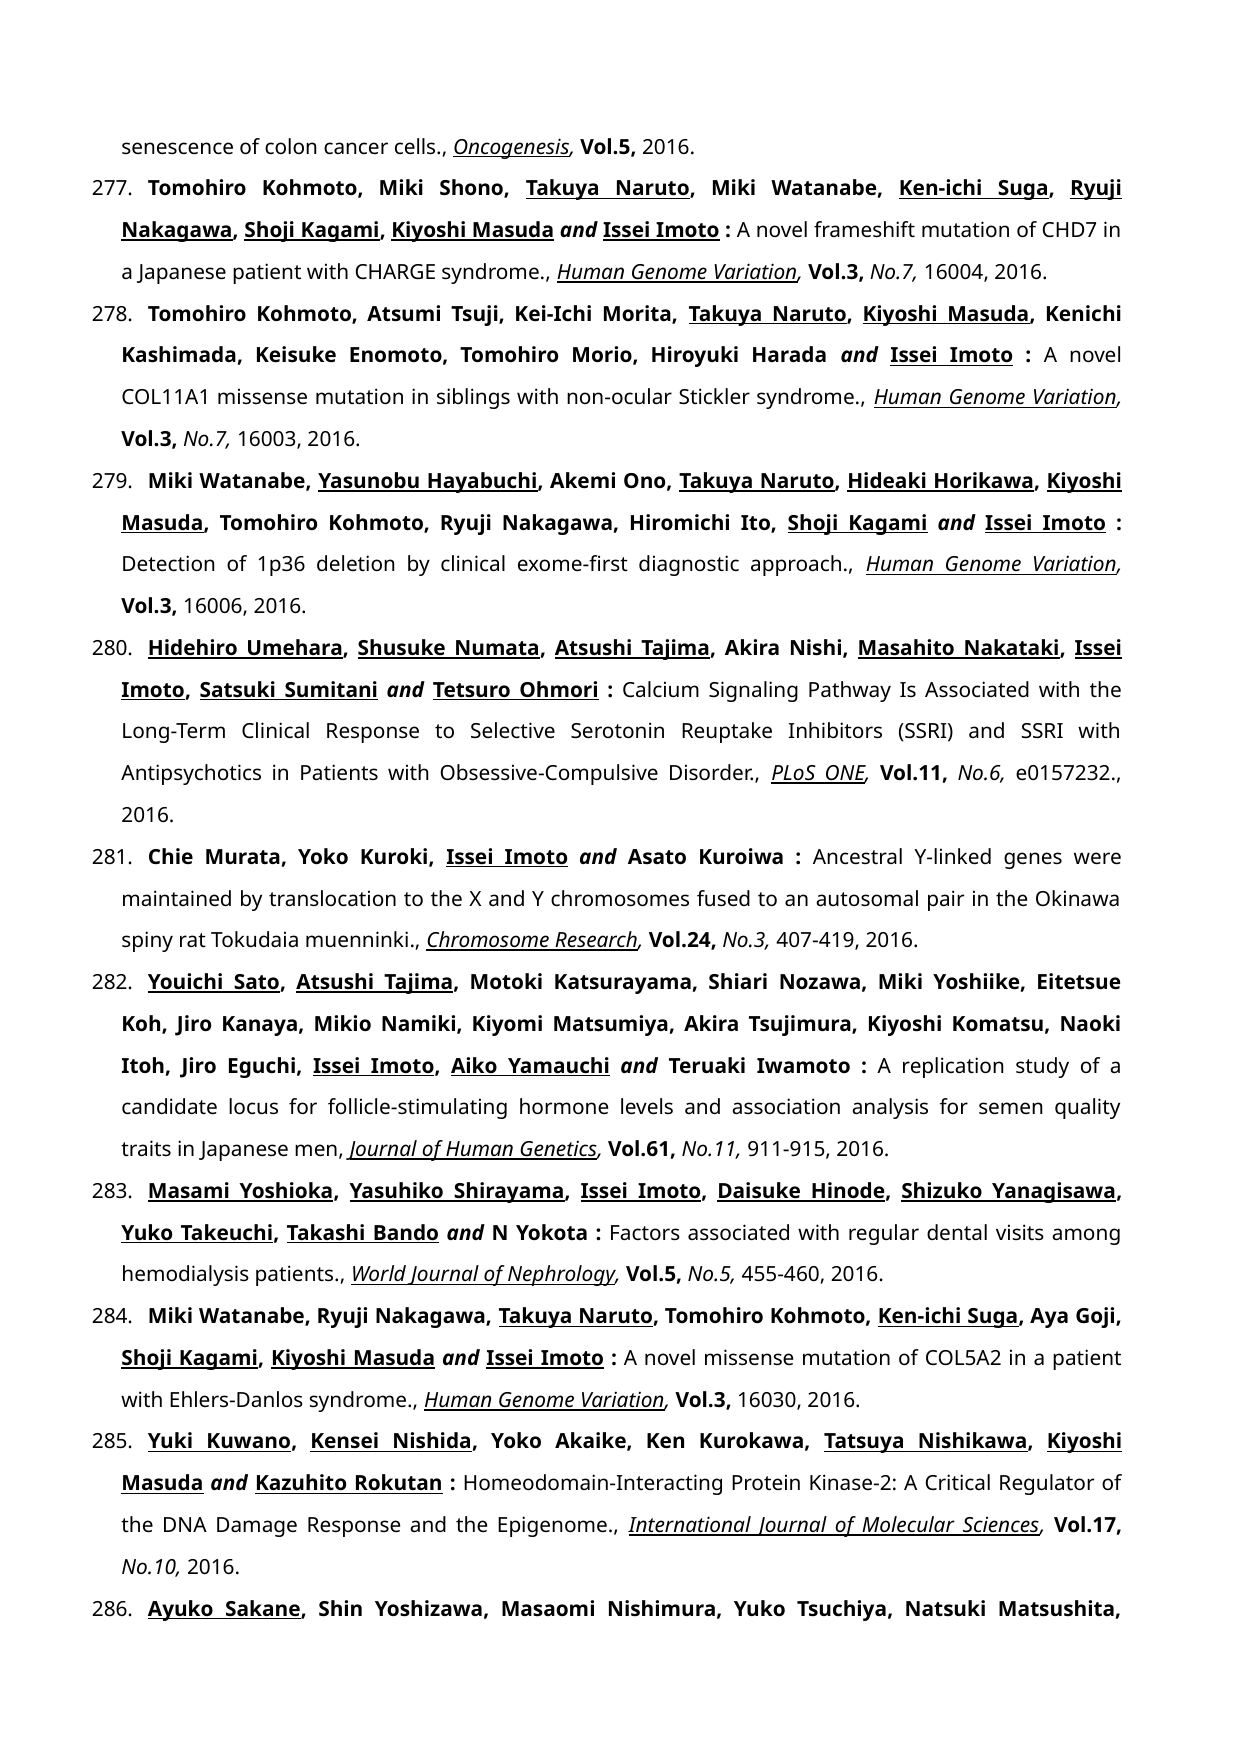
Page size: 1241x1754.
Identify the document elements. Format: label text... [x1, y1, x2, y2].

list Tomohiro Kohmoto, Atsumi Tsuji, Kei-Ichi Morita, Takuya Naruto, Kiyoshi Masuda, Kenichi Kashimada, Keisuke Enomoto, Tomohiro Morio, Hiroyuki Harada and Issei Imoto : A novel COL11A1 missense mutation in siblings with non-ocular Stickler syndrome., Human Genome Variation, Vol.3, No.7, 16003, 2016. [92, 292, 1122, 459]
list Miki Watanabe, Ryuji Nakagawa, Takuya Naruto, Tomohiro Kohmoto, Ken-ichi Suga, Aya Goji, Shoji Kagami, Kiyoshi Masuda and Issei Imoto : A novel missense mutation of COL5A2 in a patient with Ehlers-Danlos syndrome., Human Genome Variation, Vol.3, 16030, 2016. [92, 1295, 1122, 1420]
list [92, 125, 1122, 167]
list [92, 1587, 1122, 1629]
list Masami Yoshioka, Yasuhiko Shirayama, Issei Imoto, Daisuke Hinode, Shizuko Yanagisawa, Yuko Takeuchi, Takashi Bando and N Yokota : Factors associated with regular dental visits among hemodialysis patients., World Journal of Nephrology, Vol.5, No.5, 455-460, 2016. [92, 1169, 1122, 1295]
list Youichi Sato, Atsushi Tajima, Motoki Katsurayama, Shiari Nozawa, Miki Yoshiike, Eitetsue Koh, Jiro Kanaya, Mikio Namiki, Kiyomi Matsumiya, Akira Tsujimura, Kiyoshi Komatsu, Naoki Itoh, Jiro Eguchi, Issei Imoto, Aiko Yamauchi and Teruaki Iwamoto : A replication study of a candidate locus for follicle-stimulating hormone levels and association analysis for semen quality traits in Japanese men, Journal of Human Genetics, Vol.61, No.11, 911-915, 2016. [92, 961, 1122, 1169]
list Chie Murata, Yoko Kuroki, Issei Imoto and Asato Kuroiwa : Ancestral Y-linked genes were maintained by translocation to the X and Y chromosomes fused to an autosomal pair in the Okinawa spiny rat Tokudaia muenninki., Chromosome Research, Vol.24, No.3, 407-419, 2016. [92, 835, 1122, 961]
list Hidehiro Umehara, Shusuke Numata, Atsushi Tajima, Akira Nishi, Masahito Nakataki, Issei Imoto, Satsuki Sumitani and Tetsuro Ohmori : Calcium Signaling Pathway Is Associated with the Long-Term Clinical Response to Selective Serotonin Reuptake Inhibitors (SSRI) and SSRI with Antipsychotics in Patients with Obsessive-Compulsive Disorder., PLoS ONE, Vol.11, No.6, e0157232., 2016. [92, 626, 1122, 835]
list Tomohiro Kohmoto, Miki Shono, Takuya Naruto, Miki Watanabe, Ken-ichi Suga, Ryuji Nakagawa, Shoji Kagami, Kiyoshi Masuda and Issei Imoto : A novel frameshift mutation of CHD7 in a Japanese patient with CHARGE syndrome., Human Genome Variation, Vol.3, No.7, 16004, 2016. [92, 167, 1122, 292]
list Miki Watanabe, Yasunobu Hayabuchi, Akemi Ono, Takuya Naruto, Hideaki Horikawa, Kiyoshi Masuda, Tomohiro Kohmoto, Ryuji Nakagawa, Hiromichi Ito, Shoji Kagami and Issei Imoto : Detection of 1p36 deletion by clinical exome-first diagnostic approach., Human Genome Variation, Vol.3, 16006, 2016. [92, 459, 1122, 626]
list Yuki Kuwano, Kensei Nishida, Yoko Akaike, Ken Kurokawa, Tatsuya Nishikawa, Kiyoshi Masuda and Kazuhito Rokutan : Homeodomain-Interacting Protein Kinase-2: A Critical Regulator of the DNA Damage Response and the Epigenome., International Journal of Molecular Sciences, Vol.17, No.10, 2016. [92, 1420, 1122, 1587]
